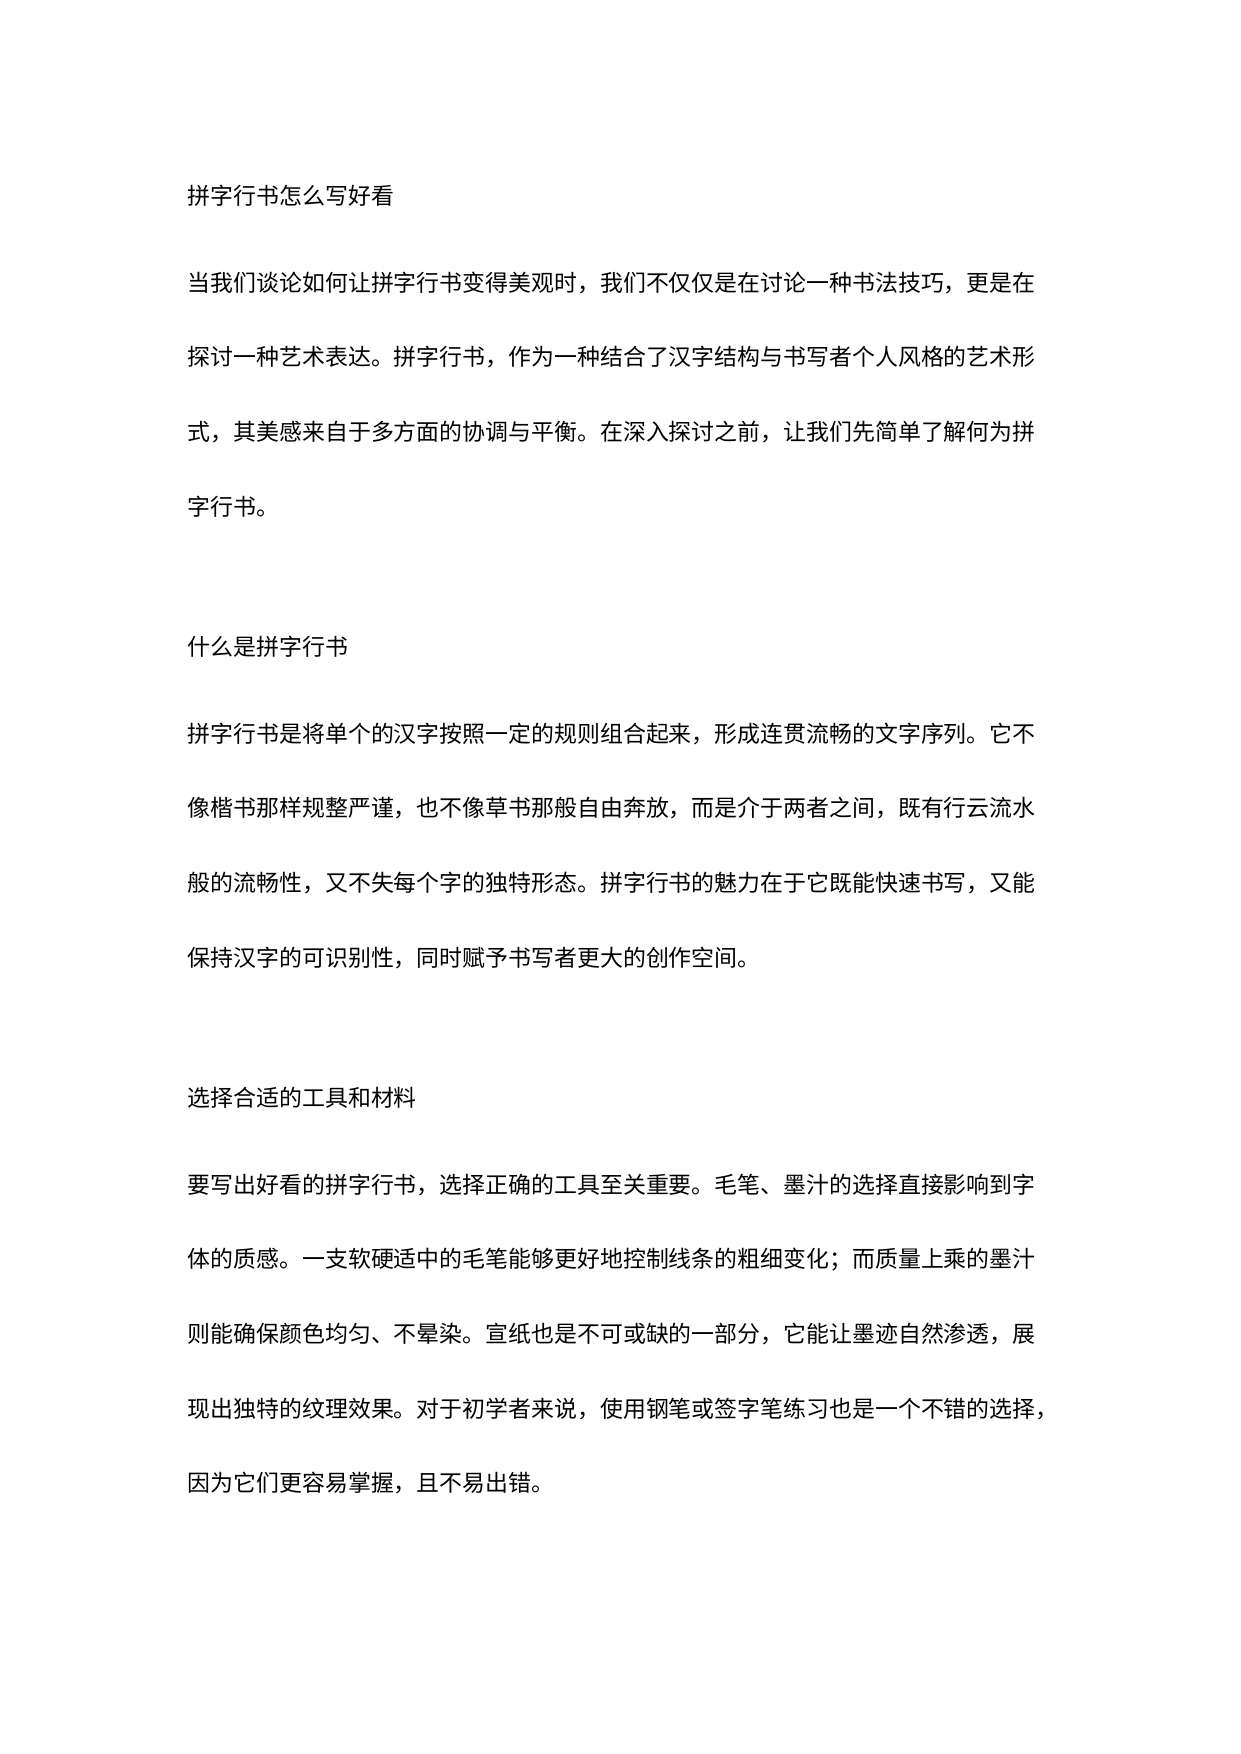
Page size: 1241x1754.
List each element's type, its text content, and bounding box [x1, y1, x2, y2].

text 当我们谈论如何让拼字行书变得美观时，我们不仅仅是在讨论一种书法技巧，更是在探讨一种艺术表达。拼字行书，作为一种结合了汉字结构与书写者个人风格的艺术形式，其美感来自于多方面的协调与平衡。在深入探讨之前，让我们先简单了解何为拼字行书。 [187, 248, 1053, 538]
text 选择合适的工具和材料 [187, 1064, 1053, 1129]
text 拼字行书是将单个的汉字按照一定的规则组合起来，形成连贯流畅的文字序列。它不像楷书那样规整严谨，也不像草书那般自由奔放，而是介于两者之间，既有行云流水般的流畅性，又不失每个字的独特形态。拼字行书的魅力在于它既能快速书写，又能保持汉字的可识别性，同时赋予书写者更大的创作空间。 [187, 699, 1053, 989]
text 什么是拼字行书 [187, 613, 1053, 678]
text 拼字行书怎么写好看 [187, 162, 1053, 227]
text 要写出好看的拼字行书，选择正确的工具至关重要。毛笔、墨汁的选择直接影响到字体的质感。一支软硬适中的毛笔能够更好地控制线条的粗细变化；而质量上乘的墨汁则能确保颜色均匀、不晕染。宣纸也是不可或缺的一部分，它能让墨迹自然渗透，展现出独特的纹理效果。对于初学者来说，使用钢笔或签字笔练习也是一个不错的选择，因为它们更容易掌握，且不易出错。 [187, 1151, 1053, 1514]
